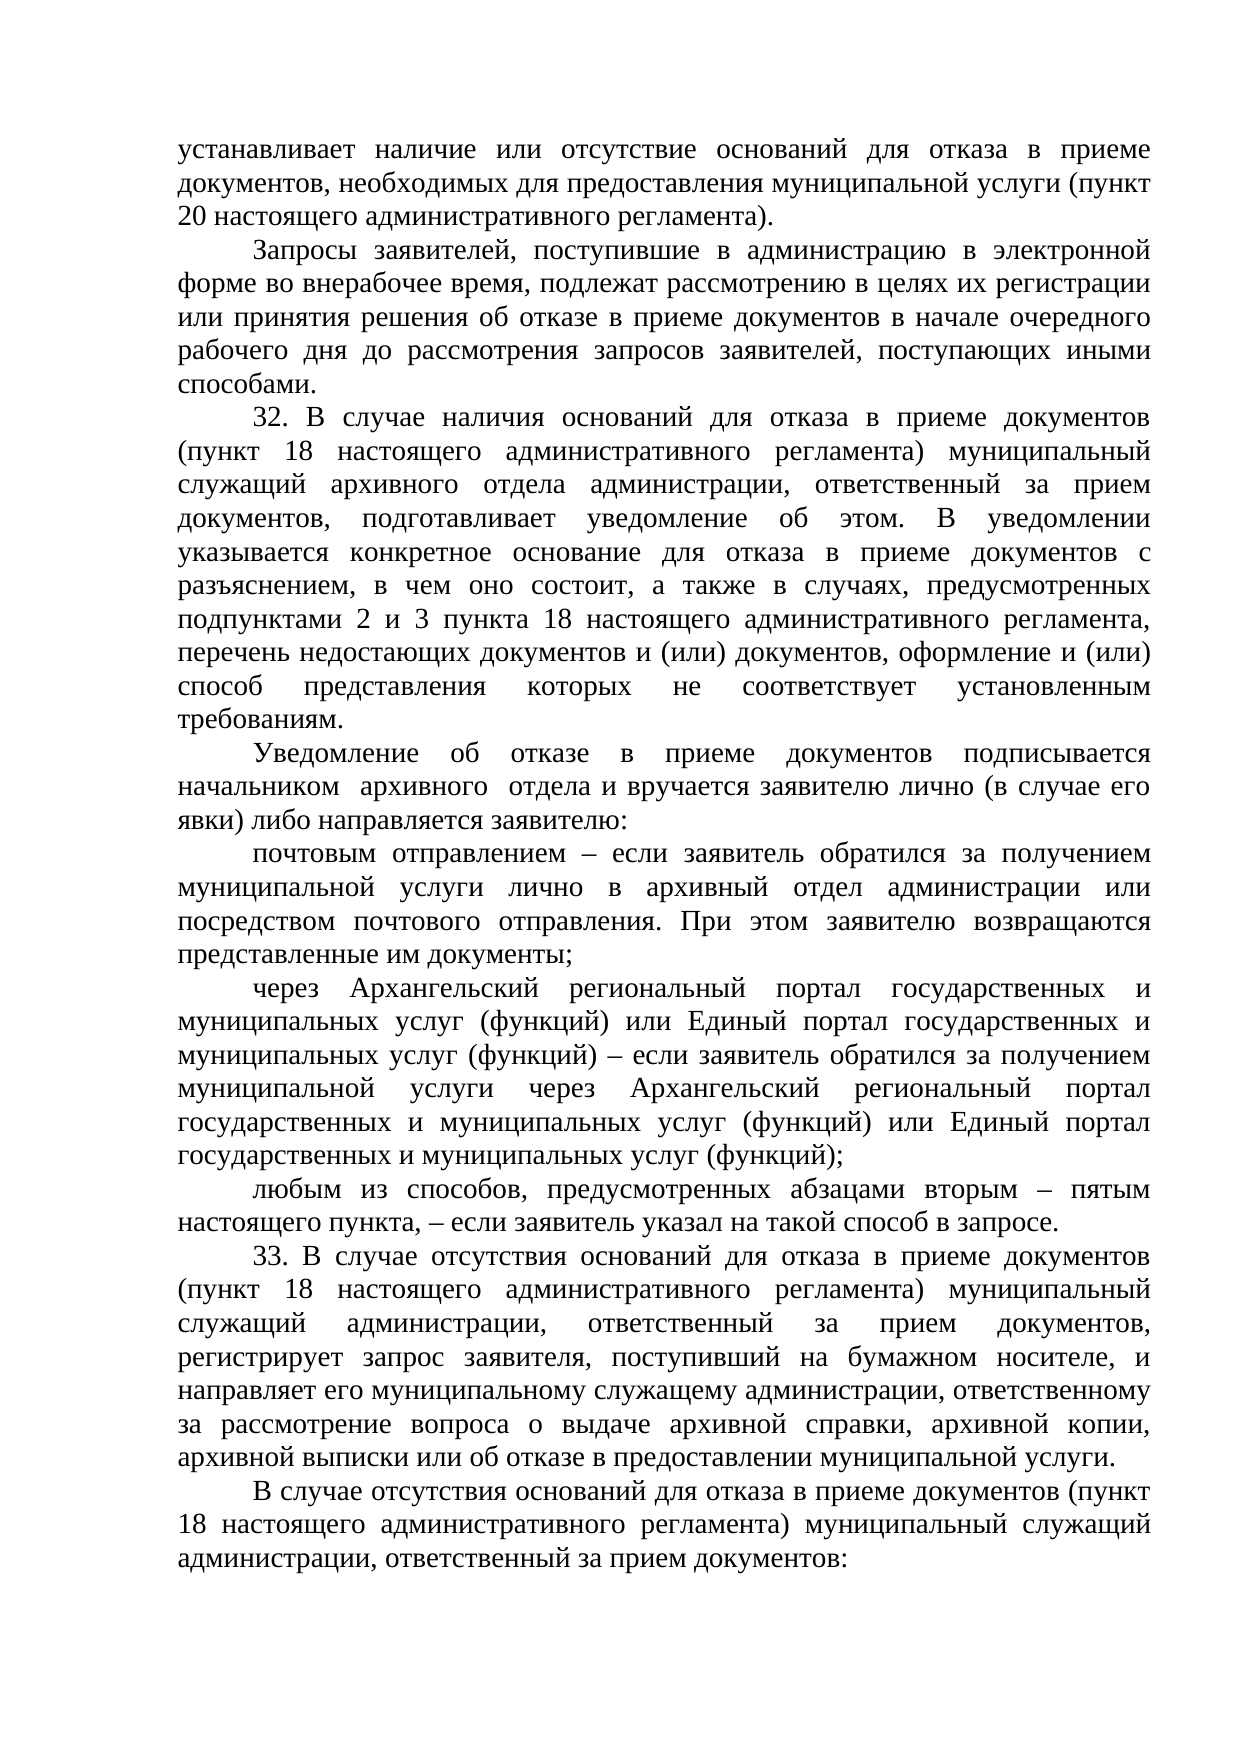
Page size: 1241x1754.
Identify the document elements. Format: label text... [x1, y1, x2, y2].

text Уведомление об отказе в приеме документов подписывается начальником архивного отдела и вручается заявителю лично (в случае его явки) либо направляется заявителю: [177, 735, 1152, 836]
text почтовым отправлением – если заявитель обратился за получением муниципальной услуги лично в архивный отдел администрации или посредством почтового отправления. При этом заявителю возвращаются представленные им документы; [177, 836, 1152, 970]
text 33. В случае отсутствия оснований для отказа в приеме документов (пункт 18 настоящего административного регламента) муниципальный служащий администрации, ответственный за прием документов, регистрирует запрос заявителя, поступивший на бумажном носителе, и направляет его муниципальному служащему администрации, ответственному за рассмотрение вопроса о выдаче архивной справки, архивной копии, архивной выписки или об отказе в предоставлении муниципальной услуги. [177, 1238, 1152, 1473]
text 32. В случае наличия оснований для отказа в приеме документов (пункт 18 настоящего административного регламента) муниципальный служащий архивного отдела администрации, ответственный за прием документов, подготавливает уведомление об этом. В уведомлении указывается конкретное основание для отказа в приеме документов с разъяснением, в чем оно состоит, а также в случаях, предусмотренных подпунктами 2 и 3 пункта 18 настоящего административного регламента, перечень недостающих документов и (или) документов, оформление и (или) способ представления которых не соответствует установленным требованиям. [177, 399, 1152, 735]
text через Архангельский региональный портал государственных и муниципальных услуг (функций) или Единый портал государственных и муниципальных услуг (функций) – если заявитель обратился за получением муниципальной услуги через Архангельский региональный портал государственных и муниципальных услуг (функций) или Единый портал государственных и муниципальных услуг (функций); [177, 970, 1152, 1171]
text Запросы заявителей, поступившие в администрацию в электронной форме во внерабочее время, подлежат рассмотрению в целях их регистрации или принятия решения об отказе в приеме документов в начале очередного рабочего дня до рассмотрения запросов заявителей, поступающих иными способами. [177, 232, 1152, 399]
text В случае отсутствия оснований для отказа в приеме документов (пункт 18 настоящего административного регламента) муниципальный служащий администрации, ответственный за прием документов: [177, 1473, 1152, 1573]
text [177, 131, 1152, 232]
text любым из способов, предусмотренных абзацами вторым – пятым настоящего пункта, – если заявитель указал на такой способ в запросе. [177, 1171, 1152, 1238]
